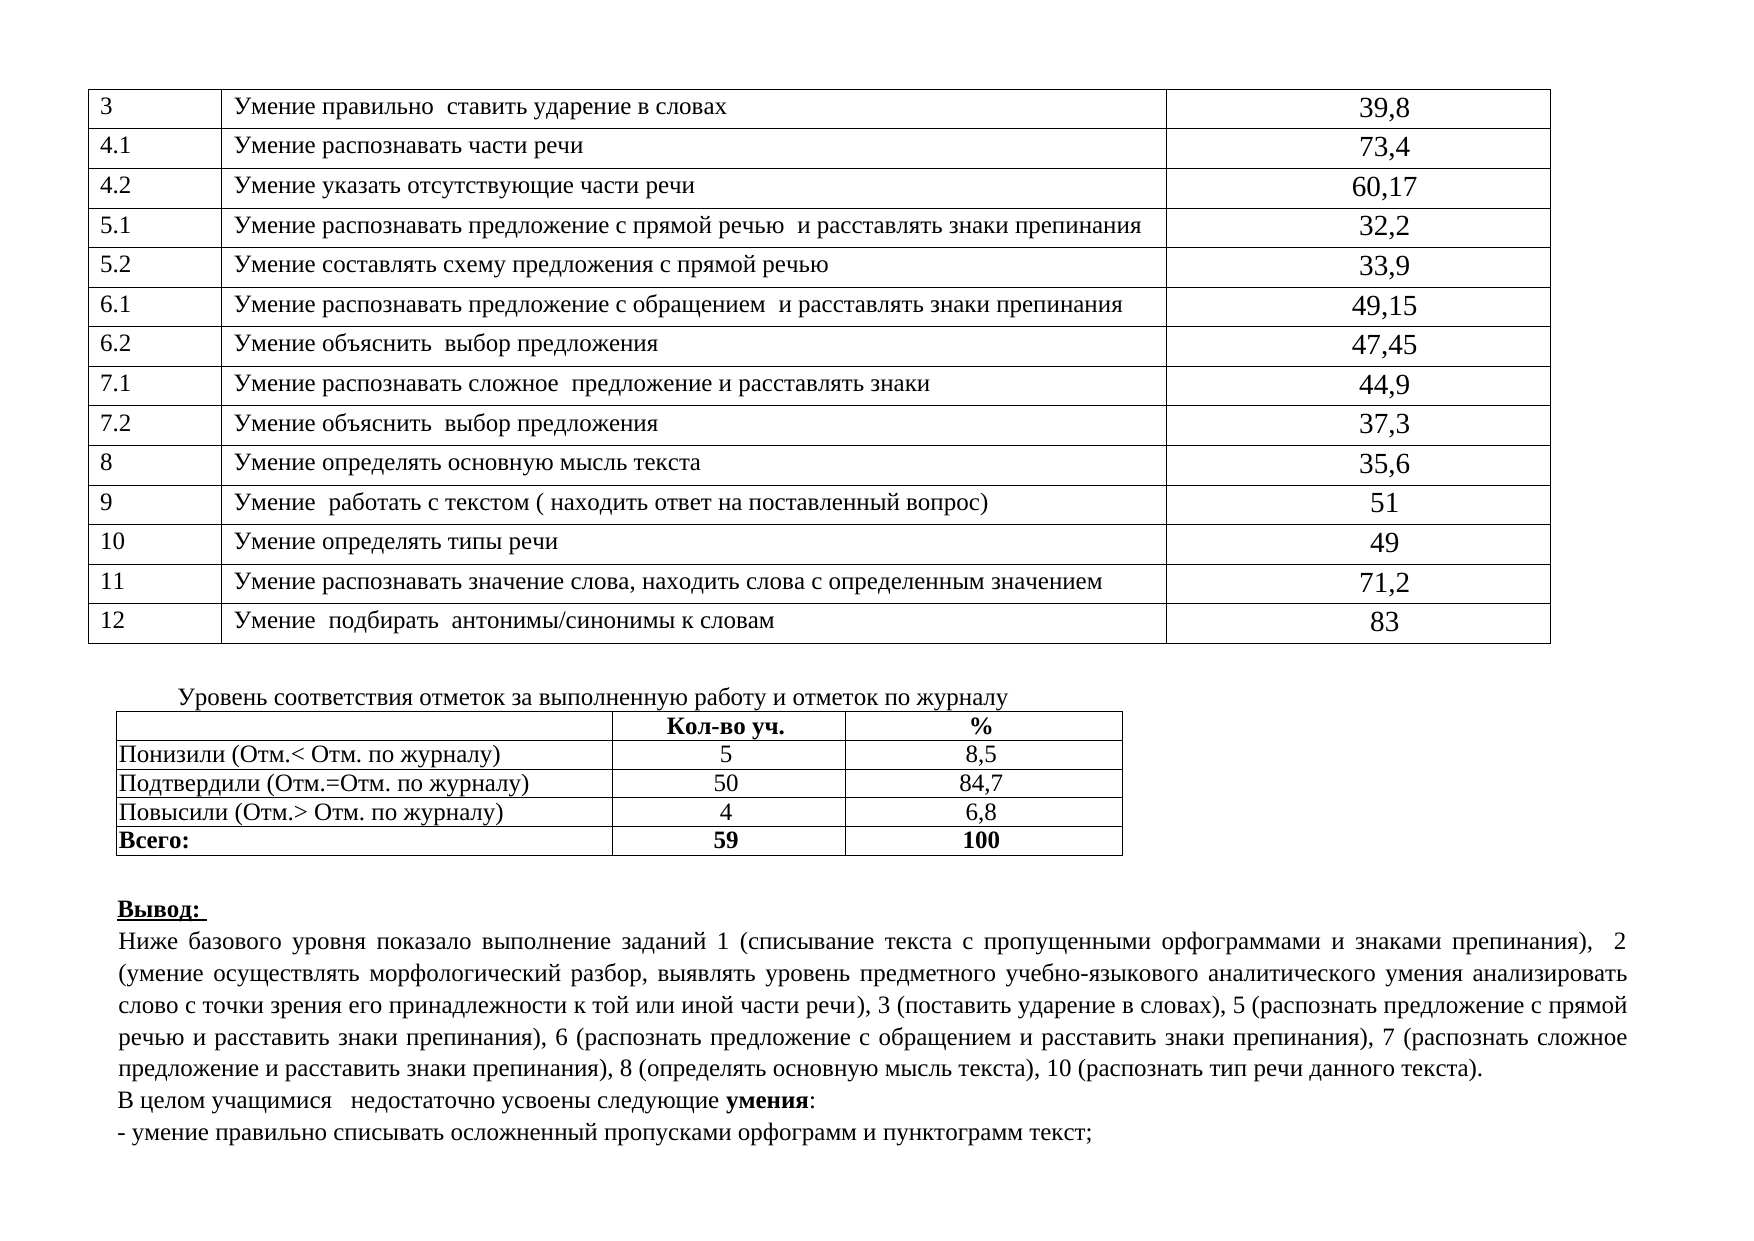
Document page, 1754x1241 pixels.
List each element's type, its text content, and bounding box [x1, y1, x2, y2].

table_cell 50 [613, 770, 845, 797]
table_cell 8,5 [846, 741, 1122, 768]
table_cell Умение объяснить выбор предложения [222, 327, 1166, 366]
table_header Кол-во уч. [613, 712, 845, 740]
table_cell Умение указать отсутствующие части речи [222, 169, 1166, 207]
table_cell 11 [89, 565, 221, 603]
table_cell Повысили (Отм.> Отм. по журналу) [117, 798, 612, 826]
table_cell 5 [613, 741, 845, 768]
table_cell 8 [89, 446, 221, 484]
table_cell 35,6 [1167, 446, 1550, 484]
table_cell 100 [846, 827, 1122, 854]
table_cell Умение распознавать сложное предложение и расставлять знаки [222, 367, 1166, 405]
table_cell 10 [89, 525, 221, 564]
table_cell 37,3 [1167, 406, 1550, 445]
table_cell 59 [613, 827, 845, 854]
table_cell Понизили (Отм.< Отм. по журналу) [117, 741, 612, 768]
table_cell 83 [1167, 604, 1550, 643]
table_cell 6,8 [846, 798, 1122, 826]
table_cell Умение правильно ставить ударение в словах [222, 90, 1166, 128]
table_cell 84,7 [846, 770, 1122, 797]
table_cell Подтвердили (Отм.=Отм. по журналу) [117, 770, 612, 797]
table_cell Умение работать с текстом ( находить ответ на поставленный вопрос) [222, 486, 1166, 524]
table_cell Всего: [117, 827, 612, 854]
table_cell Умение определять типы речи [222, 525, 1166, 564]
table_cell 5.2 [89, 248, 221, 287]
table_cell 7.1 [89, 367, 221, 405]
table_cell 7.2 [89, 406, 221, 445]
table_cell Умение распознавать части речи [222, 129, 1166, 168]
table_cell Умение объяснить выбор предложения [222, 406, 1166, 445]
table_header [117, 712, 612, 740]
table_cell 9 [89, 486, 221, 524]
table_cell 51 [1167, 486, 1550, 524]
table_cell 6.1 [89, 288, 221, 326]
table_cell 49,15 [1167, 288, 1550, 326]
table_cell 4 [613, 798, 845, 826]
table_cell 33,9 [1167, 248, 1550, 287]
table_cell 44,9 [1167, 367, 1550, 405]
table_cell Умение распознавать предложение с прямой речью и расставлять знаки препинания [222, 209, 1166, 247]
text Уровень соответствия отметок за выполненную работу и отметок по журналу [177, 682, 1629, 711]
table_cell 3 [89, 90, 221, 128]
table_cell 4.2 [89, 169, 221, 207]
table_cell 4.1 [89, 129, 221, 168]
table_cell 49 [1167, 525, 1550, 564]
table_cell 39,8 [1167, 90, 1550, 128]
table_cell Умение составлять схему предложения с прямой речью [222, 248, 1166, 287]
table_cell 60,17 [1167, 169, 1550, 207]
table_header % [846, 712, 1122, 740]
text - умение правильно списывать осложненный пропусками орфограмм и пунктограмм текст; [117, 1117, 1629, 1146]
table_cell 32,2 [1167, 209, 1550, 247]
table_cell 12 [89, 604, 221, 643]
table_cell Умение подбирать антонимы/синонимы к словам [222, 604, 1166, 643]
text Вывод: [117, 894, 1629, 923]
table_cell 5.1 [89, 209, 221, 247]
table_cell 6.2 [89, 327, 221, 366]
table_cell 71,2 [1167, 565, 1550, 603]
table_cell Умение распознавать значение слова, находить слова с определенным значением [222, 565, 1166, 603]
table_cell 73,4 [1167, 129, 1550, 168]
text Ниже базового уровня показало выполнение заданий 1 (списывание текста с пропущенными орфограммами и знаками препинания), 2 (умение осуществлять морфологический разбор, выявлять уровень предметного учебно-языкового аналитического умения анализировать слово с точки зрения его принадлежности к той или иной части речи), 3 (поставить ударение в словах), 5 (распознать предложение с прямой речью и расставить знаки препинания), 6 (распознать предложение с обращением и расставить знаки препинания), 7 (распознать сложное предложение и расставить знаки препинания), 8 (определять основную мысль текста), 10 (распознать тип речи данного текста). [118, 926, 1629, 1082]
table_cell Умение определять основную мысль текста [222, 446, 1166, 484]
table_cell 47,45 [1167, 327, 1550, 366]
table_cell Умение распознавать предложение с обращением и расставлять знаки препинания [222, 288, 1166, 326]
text В целом учащимися недостаточно усвоены следующие умения: [117, 1085, 1629, 1114]
